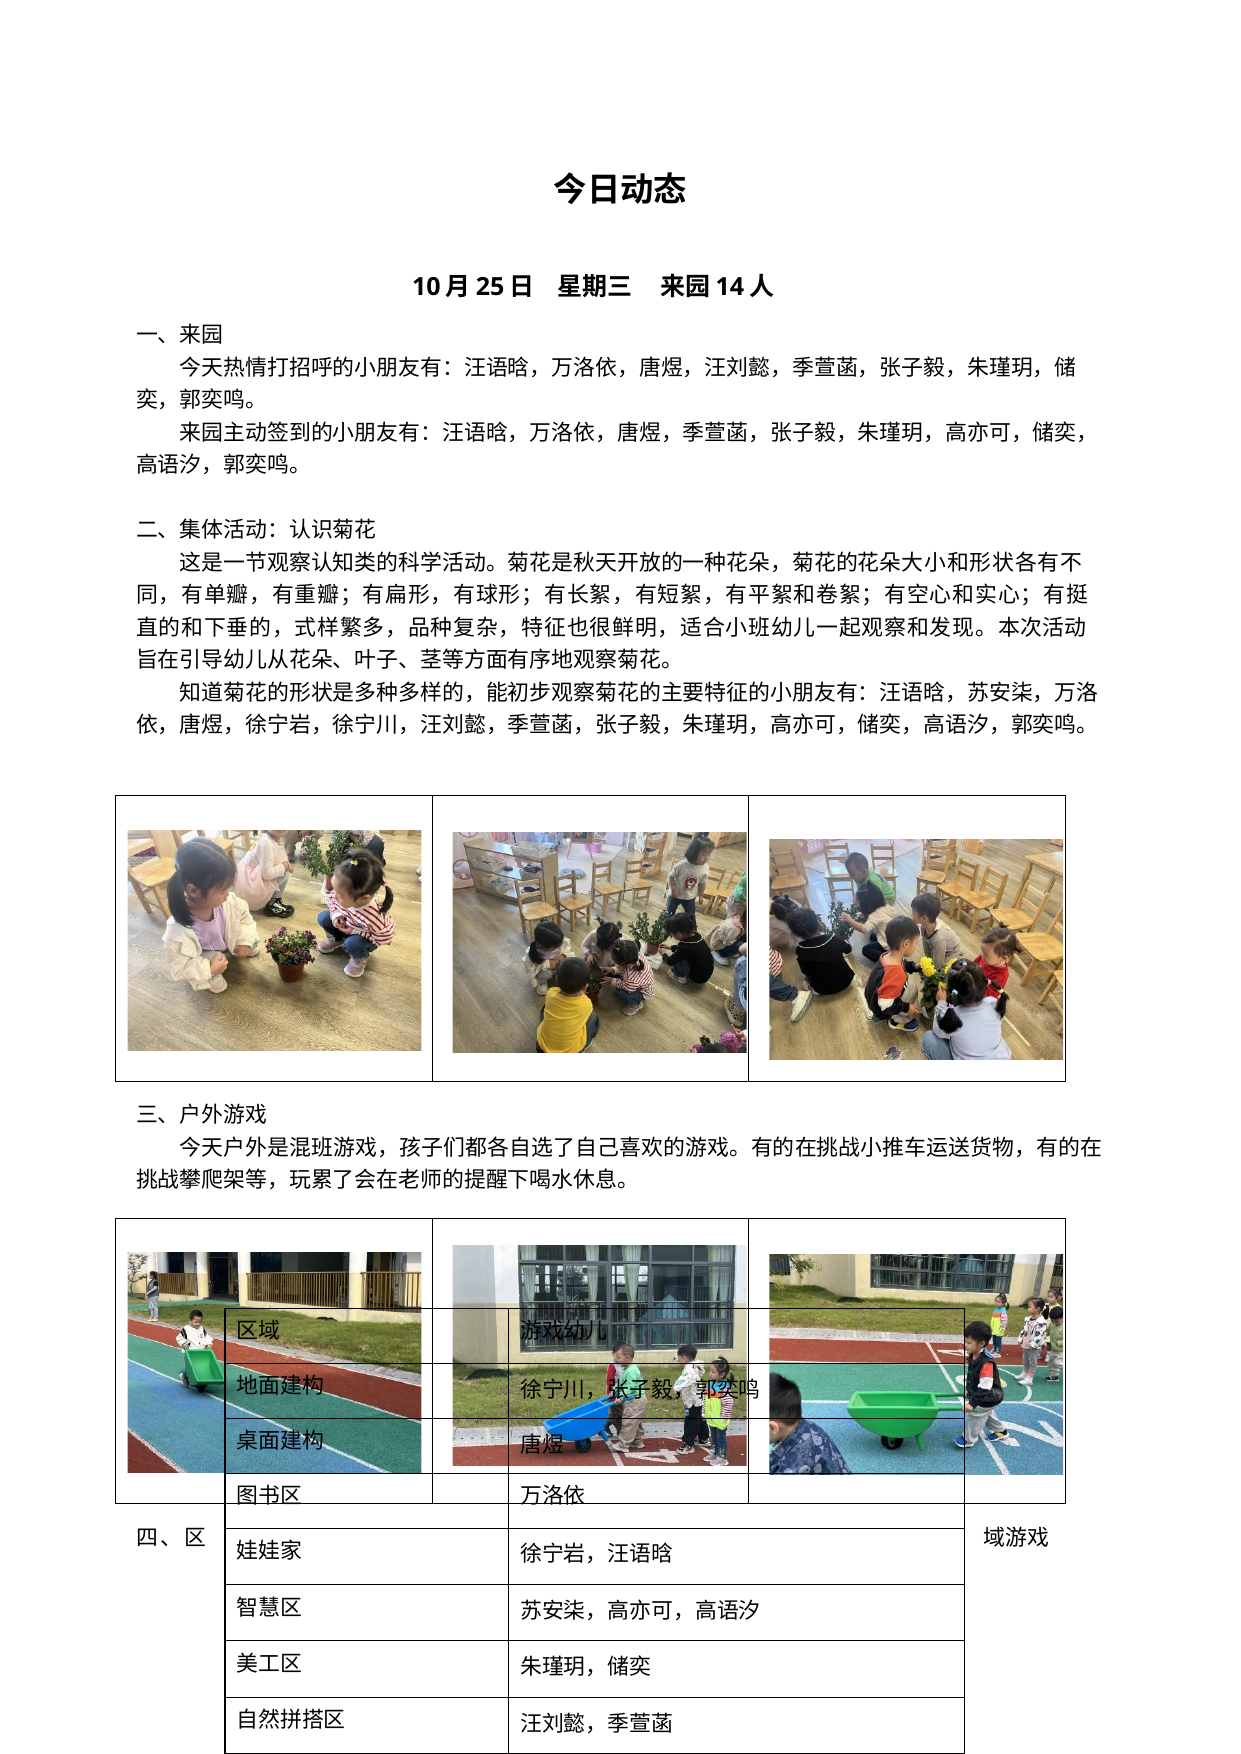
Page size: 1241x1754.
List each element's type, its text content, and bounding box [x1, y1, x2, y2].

text 今天热情打招呼的小朋友有：汪语晗，万洛依，唐煜，汪刘懿，季萱菡，张子毅，朱瑾玥，储奕，郭奕鸣。 [136, 349, 1104, 414]
list 四、区域游戏 [136, 1504, 224, 1552]
table_cell 万洛依 [509, 1474, 964, 1527]
table_header [116, 1219, 432, 1503]
table_cell 朱瑾玥，储奕 [509, 1641, 964, 1697]
picture [127, 1252, 422, 1473]
picture [769, 839, 1064, 1060]
list 一、来园 [136, 317, 1104, 349]
list 四、区域游戏 [965, 1227, 1104, 1552]
table_header [433, 1219, 748, 1308]
table_cell 美工区 [226, 1641, 508, 1697]
list 今天户外是混班游戏，孩子们都各自选了自己喜欢的游戏。有的在挑战小推车运送货物，有的在挑战攀爬架等，玩累了会在老师的提醒下喝水休息。 [136, 1129, 1104, 1194]
table_cell 徐宁川，张子毅，郭奕鸣 [509, 1364, 964, 1418]
table_cell 自然拼搭区 [226, 1698, 508, 1753]
table_cell 汪刘懿，季萱菡 [509, 1698, 964, 1753]
table_header 游戏幼儿 [509, 1309, 964, 1363]
table_header [116, 796, 432, 1081]
table_header [749, 1219, 1065, 1503]
text 来园主动签到的小朋友有：汪语晗，万洛依，唐煜，季萱菡，张子毅，朱瑾玥，高亦可，储奕，高语汐，郭奕鸣。 [136, 414, 1104, 479]
text 10月25日 星期三 来园14人 [136, 252, 1104, 317]
table_cell 徐宁岩，汪语晗 [509, 1529, 964, 1584]
picture [452, 1245, 747, 1308]
table_cell 苏安柒，高亦可，高语汐 [509, 1585, 964, 1640]
table_header [749, 796, 1065, 1081]
table_header [433, 796, 748, 1081]
picture [452, 832, 747, 1053]
table_header 区域 [226, 1309, 508, 1363]
table_cell 图书区 [226, 1474, 508, 1527]
text 二、集体活动：认识菊花 [136, 512, 1104, 544]
table_cell 唐煜 [509, 1419, 964, 1473]
picture [769, 1254, 1064, 1475]
table_cell 地面建构 [226, 1364, 508, 1418]
table_cell 娃娃家 [226, 1529, 508, 1584]
text 这是一节观察认知类的科学活动。菊花是秋天开放的一种花朵，菊花的花朵大小和形状各有不同，有单瓣，有重瓣；有扁形，有球形；有长絮，有短絮，有平絮和卷絮；有空心和实心；有挺直的和下垂的，式样繁多，品种复杂，特征也很鲜明，适合小班幼儿一起观察和发现。本次活动旨在引导幼儿从花朵、叶子、茎等方面有序地观察菊花。 [136, 544, 1104, 674]
table_cell 智慧区 [226, 1585, 508, 1640]
picture [127, 830, 422, 1051]
table_cell 桌面建构 [226, 1419, 508, 1473]
text 知道菊花的形状是多种多样的，能初步观察菊花的主要特征的小朋友有：汪语晗，苏安柒，万洛依，唐煜，徐宁岩，徐宁川，汪刘懿，季萱菡，张子毅，朱瑾玥，高亦可，储奕，高语汐，郭奕鸣。 [136, 674, 1104, 739]
text 今日动态 [136, 154, 1104, 219]
